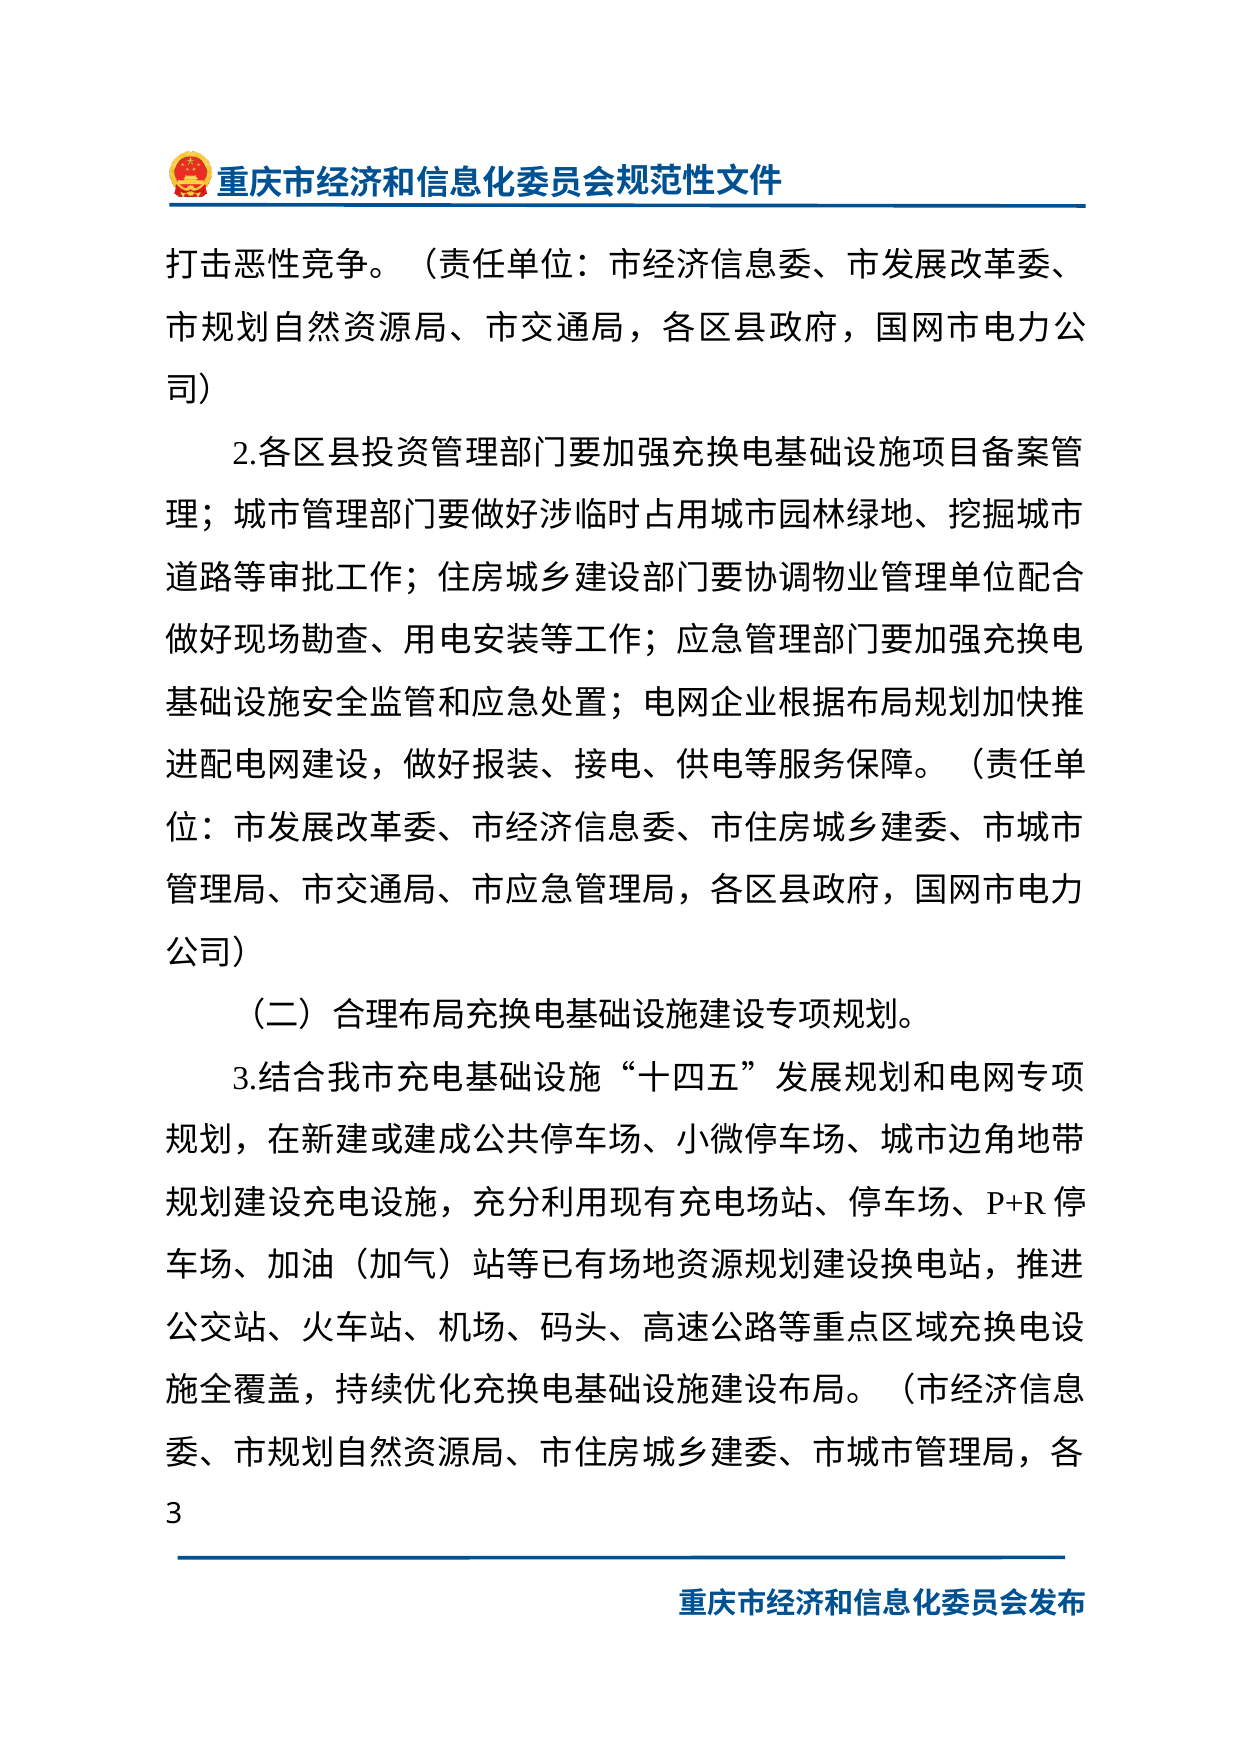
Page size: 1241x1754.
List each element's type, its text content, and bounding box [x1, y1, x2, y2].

text （二）合理布局充换电基础设施建设专项规划。 [165, 977, 1087, 1039]
picture [165, 149, 216, 201]
text 2.各区县投资管理部门要加强充换电基础设施项目备案管理；城市管理部门要做好涉临时占用城市园林绿地、挖掘城市道路等审批工作；住房城乡建设部门要协调物业管理单位配合做好现场勘查、用电安装等工作；应急管理部门要加强充换电基础设施安全监管和应急处置；电网企业根据布局规划加快推进配电网建设，做好报装、接电、供电等服务保障。（责任单位：市发展改革委、市经济信息委、市住房城乡建委、市城市管理局、市交通局、市应急管理局，各区县政府，国网市电力公司） [165, 414, 1087, 977]
